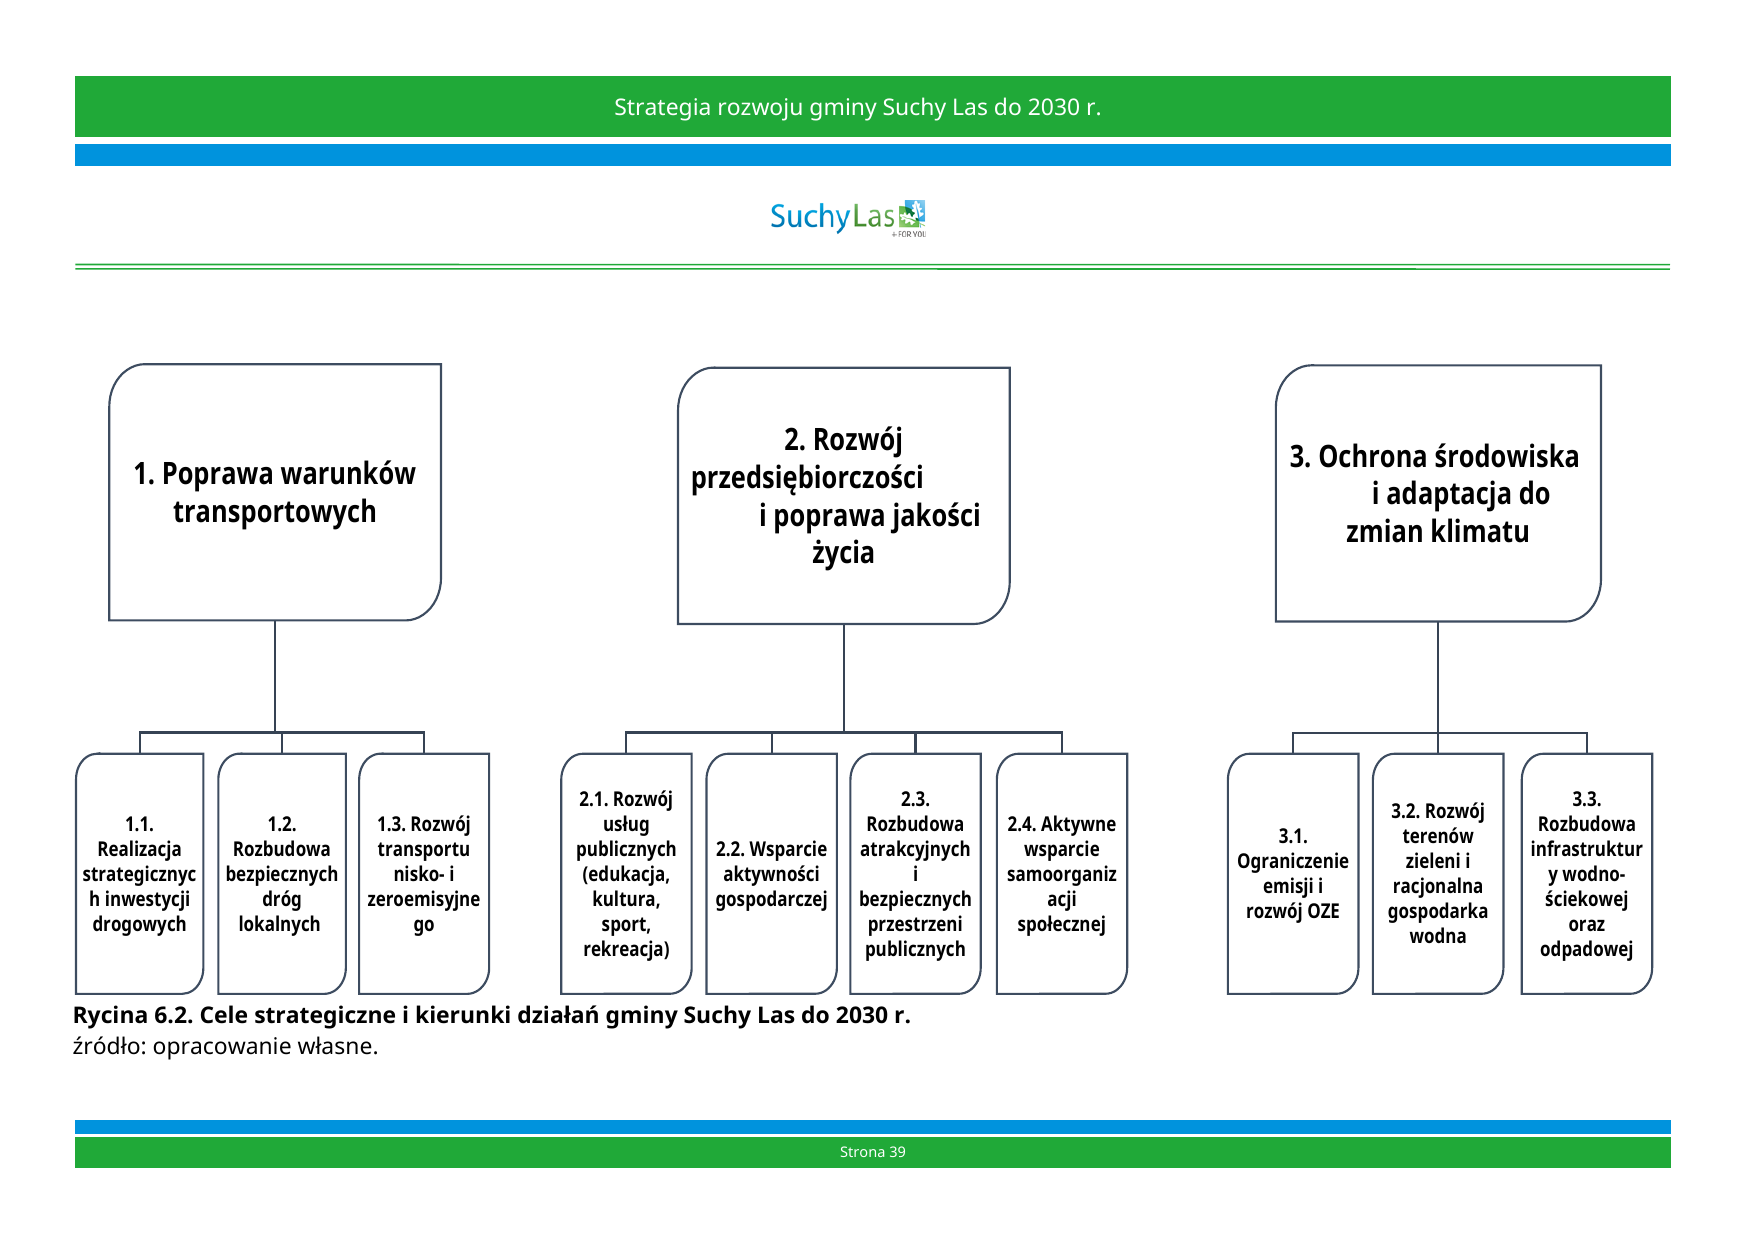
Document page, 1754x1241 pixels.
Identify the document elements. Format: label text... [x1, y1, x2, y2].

text Rycina 6.2. Cele strategiczne i kierunki działań gminy Suchy Las do 2030 r. [72, 292, 1668, 1030]
text źródło: opracowanie własne. [72, 1030, 1668, 1061]
picture [771, 200, 926, 237]
